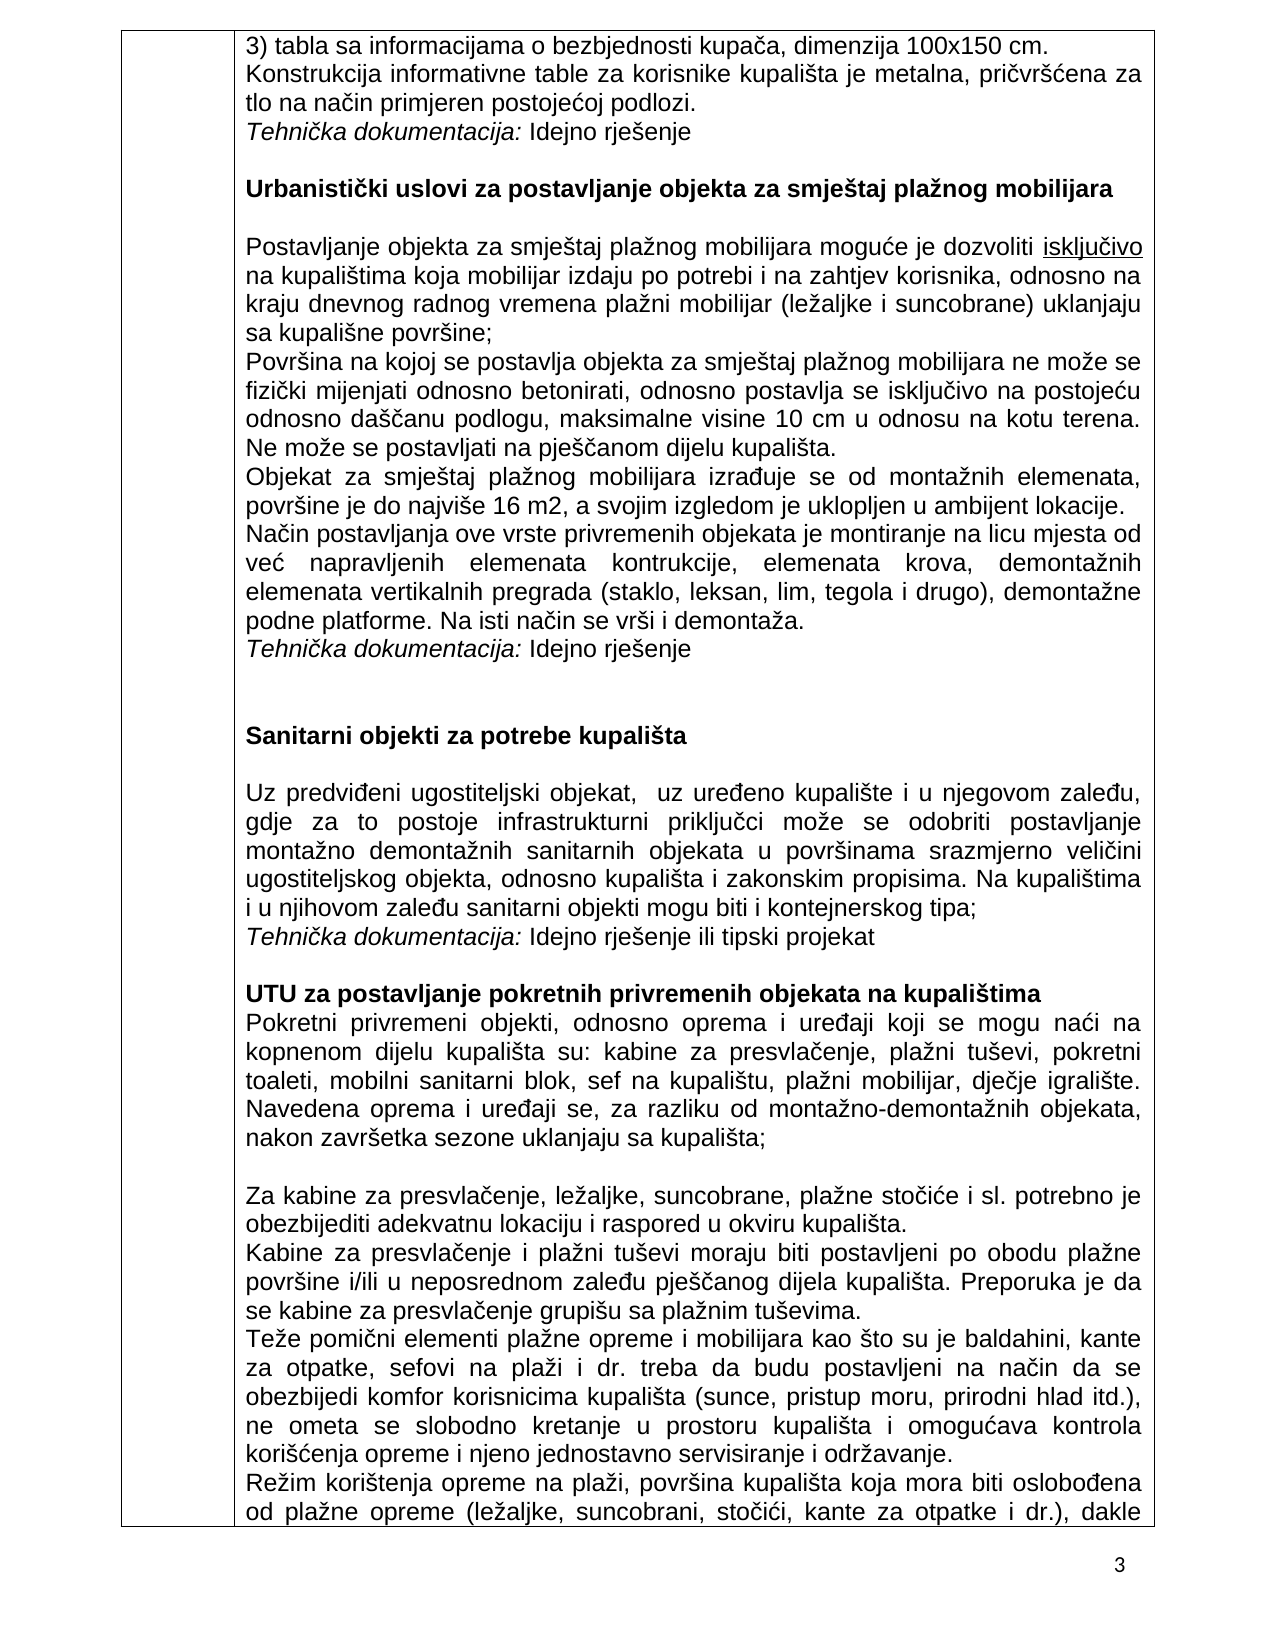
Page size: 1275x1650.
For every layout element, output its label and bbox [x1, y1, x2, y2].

table_cell [235, 31, 1154, 1526]
table_cell [122, 31, 234, 1526]
